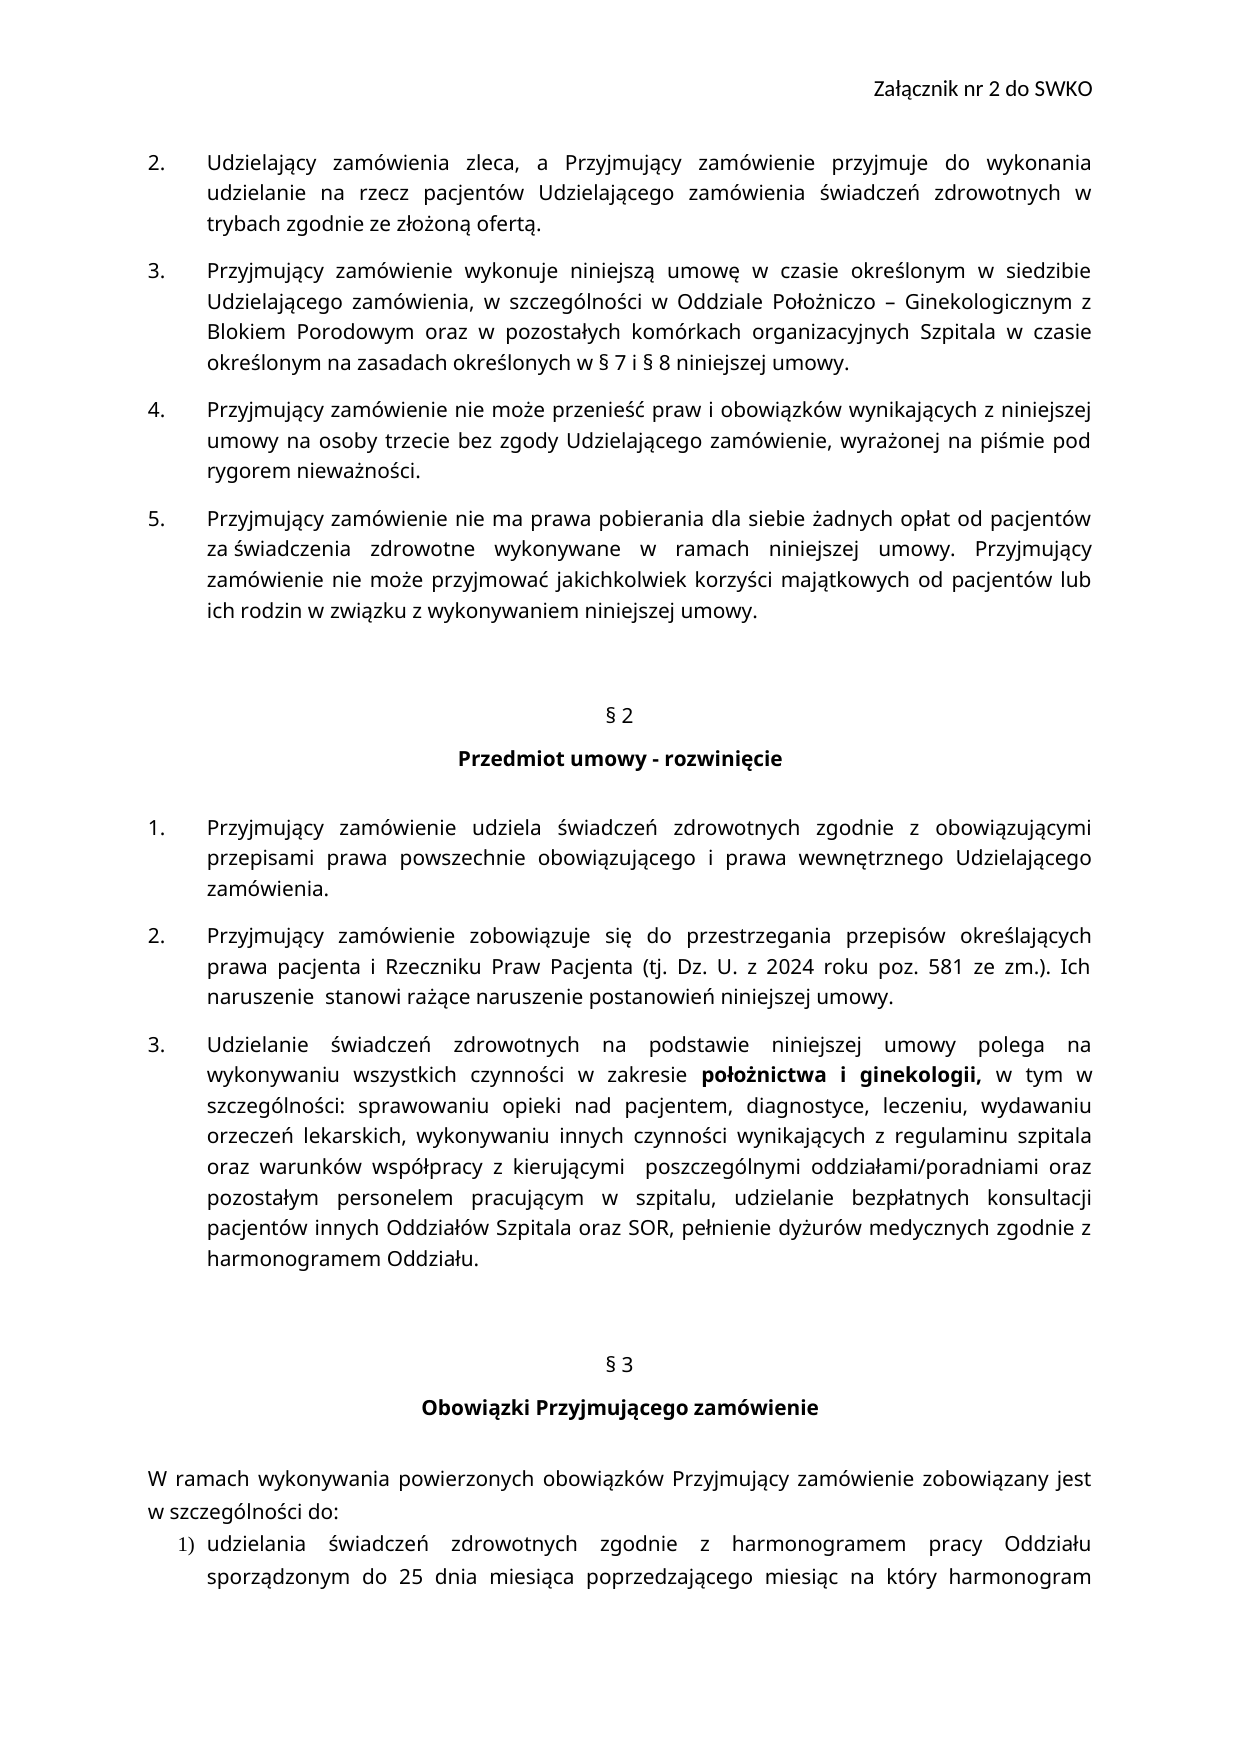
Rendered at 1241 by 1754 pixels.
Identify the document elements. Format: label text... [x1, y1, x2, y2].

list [177, 1529, 1093, 1591]
text Przyjmujący zamówienie udziela świadczeń zdrowotnych zgodnie z obowiązującymi przepisami prawa powszechnie obowiązującego i prawa wewnętrznego Udzielającego zamówienia. [148, 813, 1093, 902]
text Obowiązki Przyjmującego zamówienie [148, 1393, 1093, 1421]
text Przyjmujący zamówienie zobowiązuje się do przestrzegania przepisów określających prawa pacjenta i Rzeczniku Praw Pacjenta (tj. Dz. U. z 2024 roku poz. 581 ze zm.). Ich naruszenie stanowi rażące naruszenie postanowień niniejszej umowy. [148, 921, 1093, 1011]
text Przyjmujący zamówienie nie ma prawa pobierania dla siebie żadnych opłat od pacjentów za świadczenia zdrowotne wykonywane w ramach niniejszej umowy. Przyjmujący zamówienie nie może przyjmować jakichkolwiek korzyści majątkowych od pacjentów lub ich rodzin w związku z wykonywaniem niniejszej umowy. [148, 504, 1093, 624]
text Przedmiot umowy - rozwinięcie [148, 744, 1093, 773]
text Przyjmujący zamówienie wykonuje niniejszą umowę w czasie określonym w siedzibie Udzielającego zamówienia, w szczególności w Oddziale Położniczo – Ginekologicznym z Blokiem Porodowym oraz w pozostałych komórkach organizacyjnych Szpitala w czasie określonym na zasadach określonych w § 7 i § 8 niniejszej umowy. [148, 256, 1093, 376]
text Udzielanie świadczeń zdrowotnych na podstawie niniejszej umowy polega na wykonywaniu wszystkich czynności w zakresie położnictwa i ginekologii, w tym w szczególności: sprawowaniu opieki nad pacjentem, diagnostyce, leczeniu, wydawaniu orzeczeń lekarskich, wykonywaniu innych czynności wynikających z regulaminu szpitala oraz warunków współpracy z kierującymi poszczególnymi oddziałami/poradniami oraz pozostałym personelem pracującym w szpitalu, udzielanie bezpłatnych konsultacji pacjentów innych Oddziałów Szpitala oraz SOR, pełnienie dyżurów medycznych zgodnie z harmonogramem Oddziału. [148, 1030, 1093, 1272]
text Udzielający zamówienia zleca, a Przyjmujący zamówienie przyjmuje do wykonania udzielanie na rzecz pacjentów Udzielającego zamówienia świadczeń zdrowotnych w trybach zgodnie ze złożoną ofertą. [148, 148, 1093, 237]
text Przyjmujący zamówienie nie może przenieść praw i obowiązków wynikających z niniejszej umowy na osoby trzecie bez zgody Udzielającego zamówienie, wyrażonej na piśmie pod rygorem nieważności. [148, 395, 1093, 485]
text W ramach wykonywania powierzonych obowiązków Przyjmujący zamówienie zobowiązany jest w szczególności do: [148, 1464, 1093, 1525]
